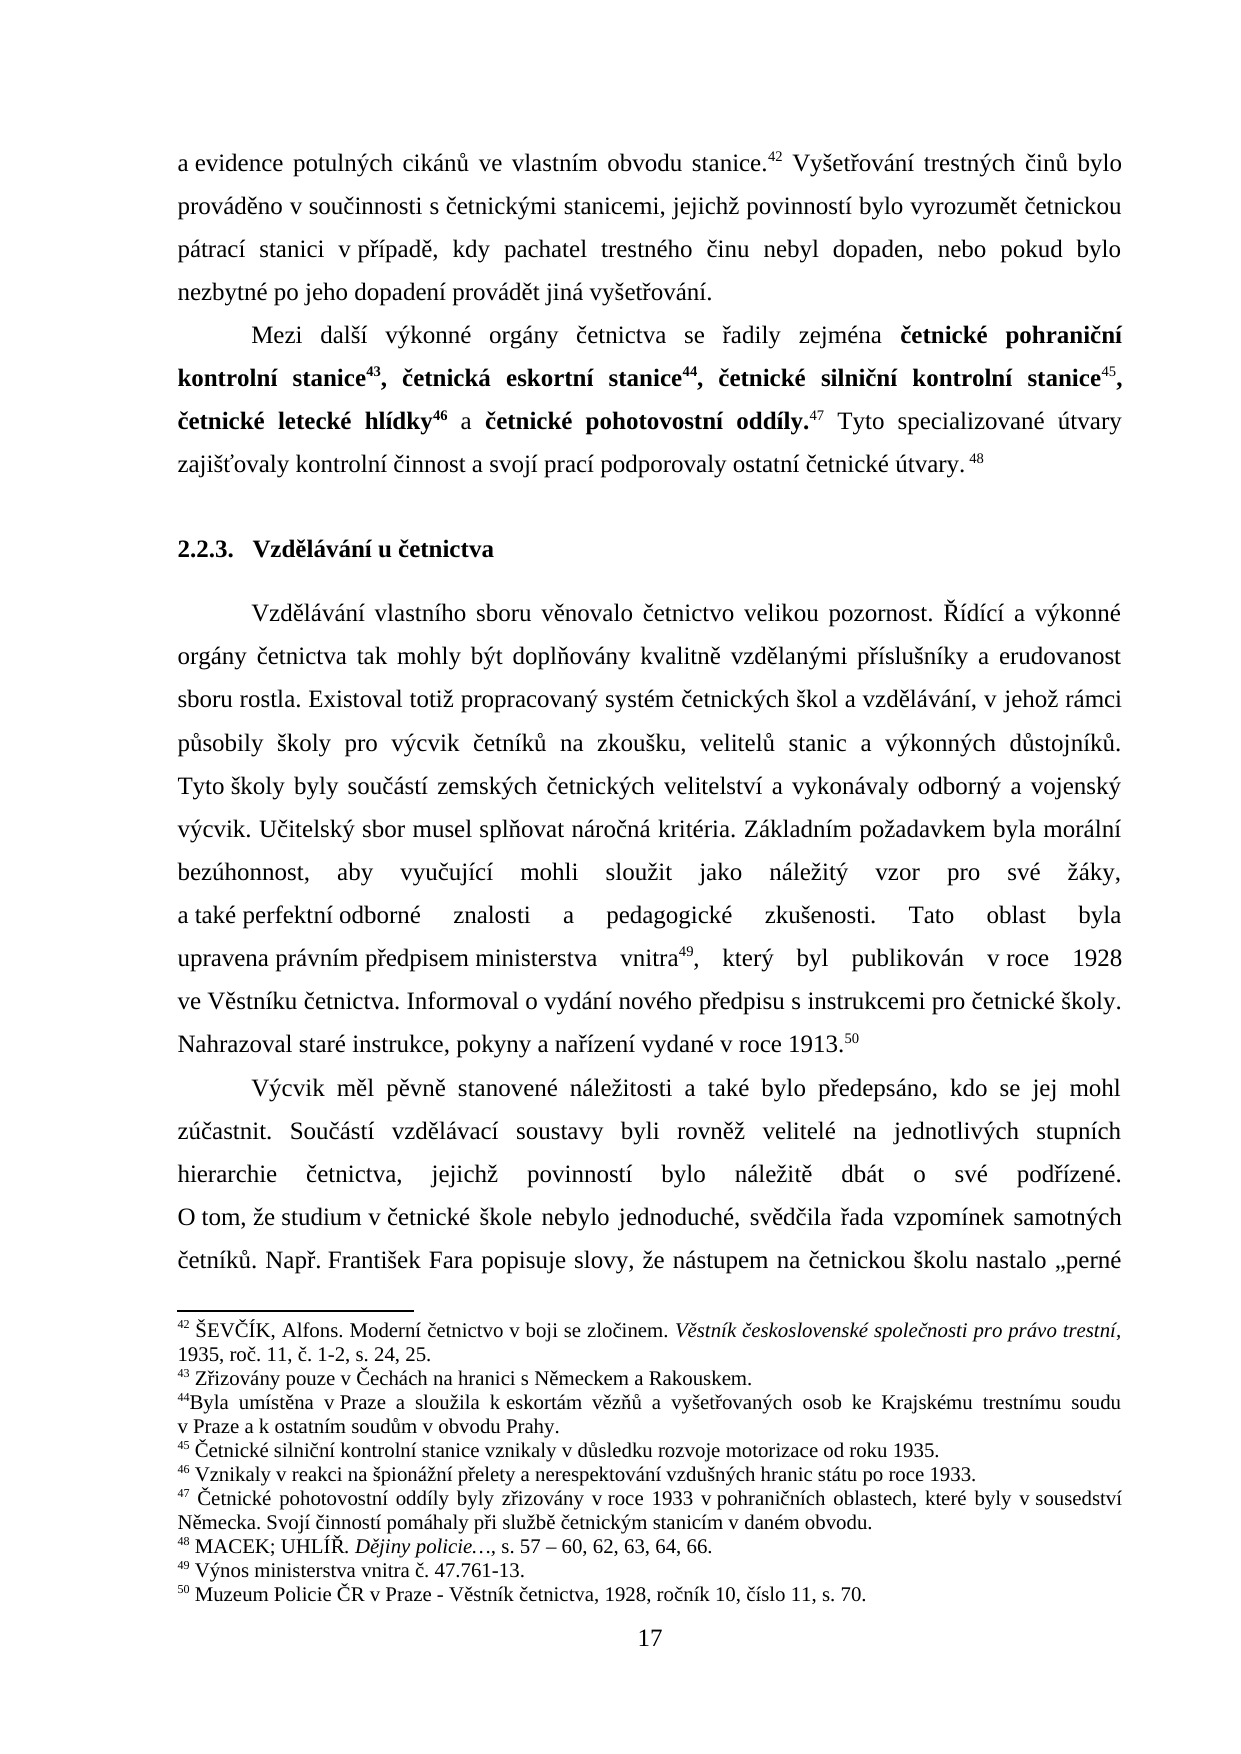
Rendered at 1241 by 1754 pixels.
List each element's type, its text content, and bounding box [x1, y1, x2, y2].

text Mezi další výkonné orgány četnictva se řadily zejména četnické pohraniční kontrolní stanice, četnická eskortní stanice, četnické silniční kontrolní stanice, četnické letecké hlídky a četnické pohotovostní oddíly. Tyto specializované útvary zajišťovaly kontrolní činnost a svojí prací podporovaly ostatní četnické útvary. [177, 320, 1122, 478]
text Vzdělávání vlastního sboru věnovalo četnictvo velikou pozornost. Řídící a výkonné orgány četnictva tak mohly být doplňovány kvalitně vzdělanými příslušníky a erudovanost sboru rostla. Existoval totiž propracovaný systém četnických škol a vzdělávání, v jehož rámci působily školy pro výcvik četníků na zkoušku, velitelů stanic a výkonných důstojníků. Tyto školy byly součástí zemských četnických velitelství a vykonávaly odborný a vojenský výcvik. Učitelský sbor musel splňovat náročná kritéria. Základním požadavkem byla morální bezúhonnost, aby vyučující mohli sloužit jako náležitý vzor pro své žáky, a také perfektní odborné znalosti a pedagogické zkušenosti. Tato oblast byla upravena právním předpisem ministerstva vnitra, který byl publikován v roce 1928 ve Věstníku četnictva. Informoval o vydání nového předpisu s instrukcemi pro četnické školy. Nahrazoval staré instrukce, pokyny a nařízení vydané v roce 1913. [177, 598, 1122, 1058]
subtitle Vzdělávání u četnictva [177, 534, 1122, 563]
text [177, 148, 1122, 306]
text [177, 1073, 1122, 1274]
